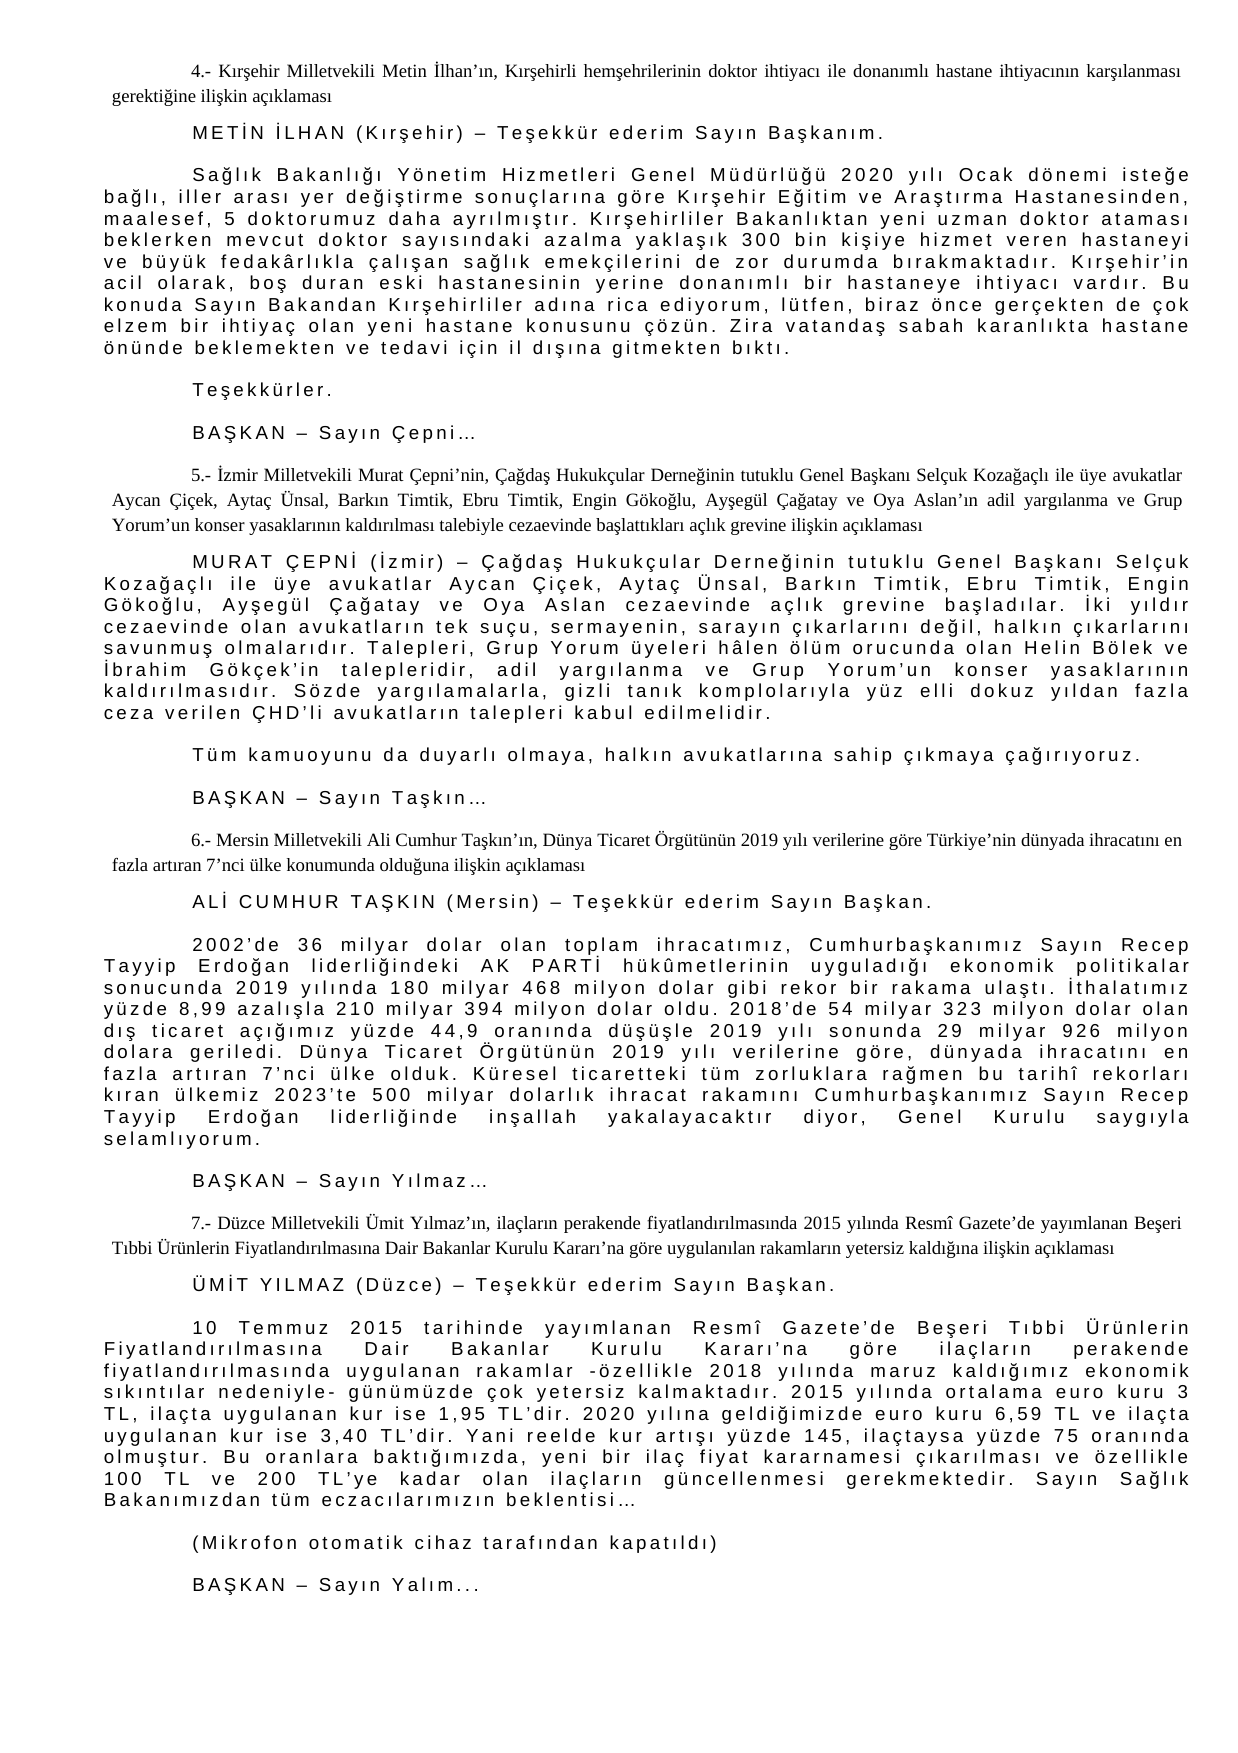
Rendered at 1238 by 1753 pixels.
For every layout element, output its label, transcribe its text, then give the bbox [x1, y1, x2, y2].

text 4.- Kırşehir Milletvekili Metin İlhan’ın, Kırşehirli hemşehrilerinin doktor ihtiyacı ile donanımlı hastane ihtiyacının karşılanması gerektiğine ilişkin açıklaması [112, 60, 1184, 106]
text 10 Temmuz 2015 tarihinde yayımlanan Resmî Gazete’de Beşeri Tıbbi Ürünlerin Fiyatlandırılmasına Dair Bakanlar Kurulu Kararı’na göre ilaçların perakende fiyatlandırılmasında uygulanan rakamlar -özellikle 2018 yılında maruz kaldığımız ekonomik sıkıntılar nedeniyle- günümüzde çok yetersiz kalmaktadır. 2015 yılında ortalama euro kuru 3 TL, ilaçta uygulanan kur ise 1,95 TL’dir. 2020 yılına geldiğimizde euro kuru 6,59 TL ve ilaçta uygulanan kur ise 3,40 TL’dir. Yani reelde kur artışı yüzde 145, ilaçtaysa yüzde 75 oranında olmuştur. Bu oranlara baktığımızda, yeni bir ilaç fiyat kararnamesi çıkarılması ve özellikle 100 TL ve 200 TL’ye kadar olan ilaçların güncellenmesi gerekmektedir. Sayın Sağlık Bakanımızdan tüm eczacılarımızın beklentisi… [103, 1317, 1190, 1511]
text BAŞKAN – Sayın Taşkın… [103, 786, 1190, 808]
text BAŞKAN – Sayın Yalım... [103, 1574, 1190, 1596]
text Tüm kamuoyunu da duyarlı olmaya, halkın avukatlarına sahip çıkmaya çağırıyoruz. [103, 744, 1190, 766]
text (Mikrofon otomatik cihaz tarafından kapatıldı) [103, 1532, 1190, 1553]
text 6.- Mersin Milletvekili Ali Cumhur Taşkın’ın, Dünya Ticaret Örgütünün 2019 yılı verilerine göre Türkiye’nin dünyada ihracatını en fazla artıran 7’nci ülke konumunda olduğuna ilişkin açıklaması [112, 829, 1184, 875]
text 2002’de 36 milyar dolar olan toplam ihracatımız, Cumhurbaşkanımız Sayın Recep Tayyip Erdoğan liderliğindeki AK PARTİ hükûmetlerinin uyguladığı ekonomik politikalar sonucunda 2019 yılında 180 milyar 468 milyon dolar gibi rekor bir rakama ulaştı. İthalatımız yüzde 8,99 azalışla 210 milyar 394 milyon dolar oldu. 2018’de 54 milyar 323 milyon dolar olan dış ticaret açığımız yüzde 44,9 oranında düşüşle 2019 yılı sonunda 29 milyar 926 milyon dolara geriledi. Dünya Ticaret Örgütünün 2019 yılı verilerine göre, dünyada ihracatını en fazla artıran 7’nci ülke olduk. Küresel ticaretteki tüm zorluklara rağmen bu tarihî rekorları kıran ülkemiz 2023’te 500 milyar dolarlık ihracat rakamını Cumhurbaşkanımız Sayın Recep Tayyip Erdoğan liderliğinde inşallah yakalayacaktır diyor, Genel Kurulu saygıyla selamlıyorum. [103, 933, 1190, 1149]
text 5.- İzmir Milletvekili Murat Çepni’nin, Çağdaş Hukukçular Derneğinin tutuklu Genel Başkanı Selçuk Kozağaçlı ile üye avukatlar Aycan Çiçek, Aytaç Ünsal, Barkın Timtik, Ebru Timtik, Engin Gökoğlu, Ayşegül Çağatay ve Oya Aslan’ın adil yargılanma ve Grup Yorum’un konser yasaklarının kaldırılması talebiyle cezaevinde başlattıkları açlık grevine ilişkin açıklaması [112, 464, 1184, 535]
text BAŞKAN – Sayın Çepni… [103, 421, 1190, 443]
text BAŞKAN – Sayın Yılmaz… [103, 1170, 1190, 1191]
text Sağlık Bakanlığı Yönetim Hizmetleri Genel Müdürlüğü 2020 yılı Ocak dönemi isteğe bağlı, iller arası yer değiştirme sonuçlarına göre Kırşehir Eğitim ve Araştırma Hastanesinden, maalesef, 5 doktorumuz daha ayrılmıştır. Kırşehirliler Bakanlıktan yeni uzman doktor ataması beklerken mevcut doktor sayısındaki azalma yaklaşık 300 bin kişiye hizmet veren hastaneyi ve büyük fedakârlıkla çalışan sağlık emekçilerini de zor durumda bırakmaktadır. Kırşehir’in acil olarak, boş duran eski hastanesinin yerine donanımlı bir hastaneye ihtiyacı vardır. Bu konuda Sayın Bakandan Kırşehirliler adına rica ediyorum, lütfen, biraz önce gerçekten de çok elzem bir ihtiyaç olan yeni hastane konusunu çözün. Zira vatandaş sabah karanlıkta hastane önünde beklemekten ve tedavi için il dışına gitmekten bıktı. [103, 164, 1190, 358]
text MURAT ÇEPNİ (İzmir) – Çağdaş Hukukçular Derneğinin tutuklu Genel Başkanı Selçuk Kozağaçlı ile üye avukatlar Aycan Çiçek, Aytaç Ünsal, Barkın Timtik, Ebru Timtik, Engin Gökoğlu, Ayşegül Çağatay ve Oya Aslan cezaevinde açlık grevine başladılar. İki yıldır cezaevinde olan avukatların tek suçu, sermayenin, sarayın çıkarlarını değil, halkın çıkarlarını savunmuş olmalarıdır. Talepleri, Grup Yorum üyeleri hâlen ölüm orucunda olan Helin Bölek ve İbrahim Gökçek’in talepleridir, adil yargılanma ve Grup Yorum’un konser yasaklarının kaldırılmasıdır. Sözde yargılamalarla, gizli tanık komplolarıyla yüz elli dokuz yıldan fazla ceza verilen ÇHD’li avukatların talepleri kabul edilmelidir. [103, 551, 1190, 723]
text ALİ CUMHUR TAŞKIN (Mersin) – Teşekkür ederim Sayın Başkan. [103, 891, 1190, 912]
text Teşekkürler. [103, 379, 1190, 401]
text METİN İLHAN (Kırşehir) – Teşekkür ederim Sayın Başkanım. [103, 122, 1190, 143]
text 7.- Düzce Milletvekili Ümit Yılmaz’ın, ilaçların perakende fiyatlandırılmasında 2015 yılında Resmî Gazete’de yayımlanan Beşeri Tıbbi Ürünlerin Fiyatlandırılmasına Dair Bakanlar Kurulu Kararı’na göre uygulanılan rakamların yetersiz kaldığına ilişkin açıklaması [112, 1212, 1184, 1258]
text ÜMİT YILMAZ (Düzce) – Teşekkür ederim Sayın Başkan. [103, 1274, 1190, 1296]
